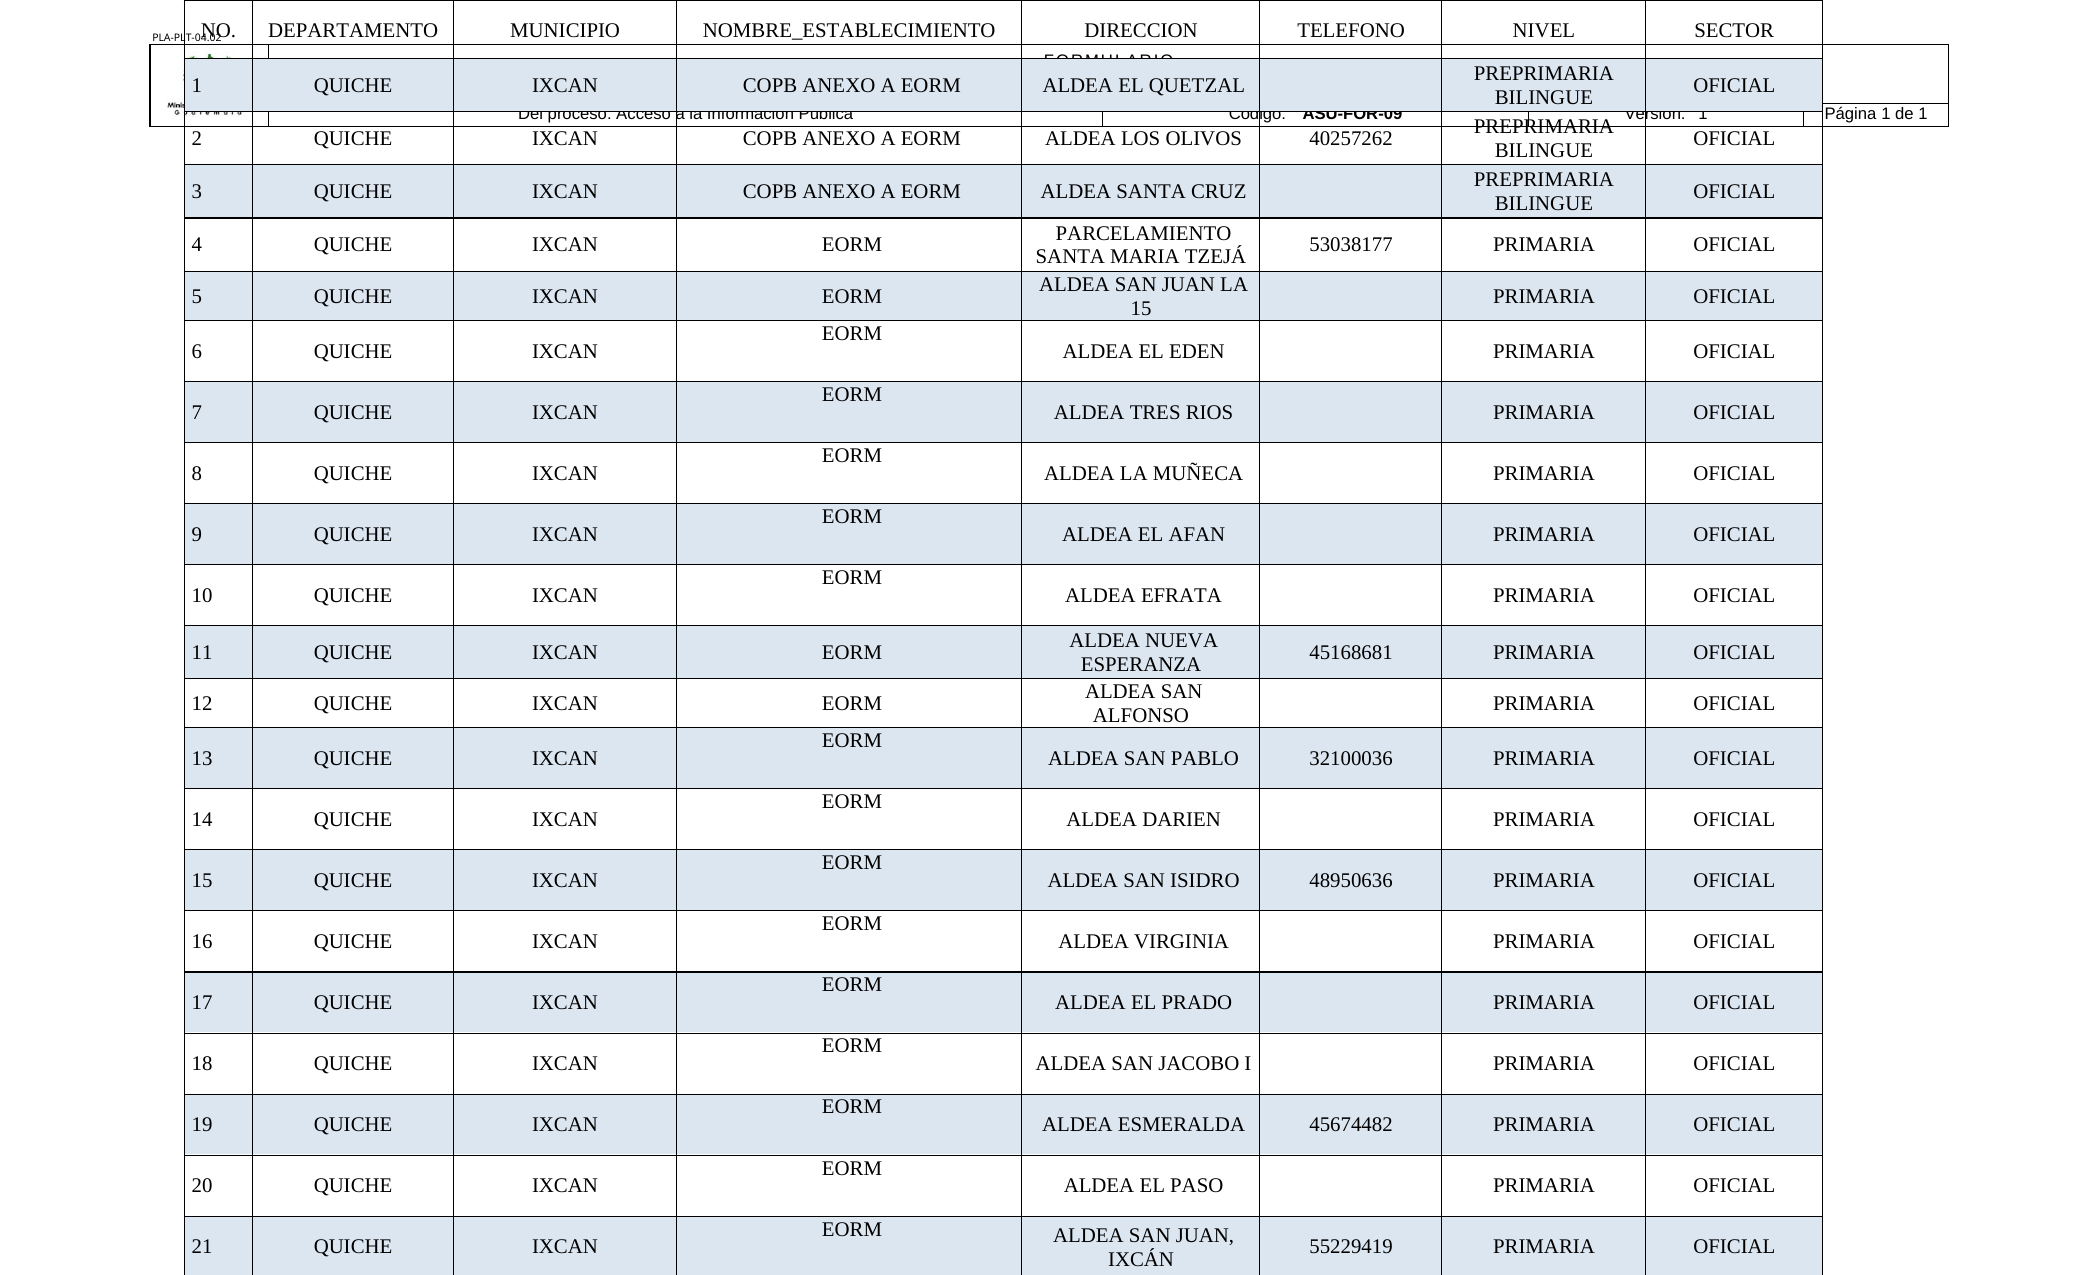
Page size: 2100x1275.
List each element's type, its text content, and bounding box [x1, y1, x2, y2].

table_cell EORM [677, 443, 1021, 503]
table_cell 18 [185, 1034, 252, 1093]
table_cell IXCAN [454, 850, 676, 910]
table_cell PRIMARIA [1442, 626, 1645, 678]
table_cell IXCAN [454, 1156, 676, 1216]
table_cell IXCAN [454, 321, 676, 381]
table_cell OFICIAL [1646, 1095, 1822, 1154]
table_cell OFICIAL [1646, 1156, 1822, 1216]
table_cell OFICIAL [1646, 850, 1822, 910]
table_cell [1260, 973, 1441, 1032]
table_cell COPB ANEXO A EORM [677, 112, 1021, 164]
table_cell QUICHE [253, 443, 453, 503]
table_cell QUICHE [253, 973, 453, 1032]
table_cell 11 [185, 626, 252, 678]
table_cell EORM [677, 1095, 1021, 1154]
table_cell IXCAN [454, 219, 676, 271]
table_cell PRIMARIA [1442, 1034, 1645, 1093]
table_cell ALDEA LOS OLIVOS [1022, 112, 1259, 164]
table_cell ALDEA EL PRADO [1022, 973, 1259, 1032]
table_cell PRIMARIA [1442, 1095, 1645, 1154]
table_cell QUICHE [253, 272, 453, 320]
table_cell QUICHE [253, 112, 453, 164]
table_cell [1260, 165, 1441, 217]
table_cell IXCAN [454, 565, 676, 625]
table_cell 45168681 [1260, 626, 1441, 678]
table_cell IXCAN [454, 59, 676, 111]
table_cell PREPRIMARIA BILINGUE [1442, 59, 1645, 111]
table_cell PRIMARIA [1442, 382, 1645, 442]
table_cell OFICIAL [1646, 679, 1822, 727]
table_header DIRECCION [1022, 1, 1259, 58]
table_cell 48950636 [1260, 850, 1441, 910]
table_cell OFICIAL [1646, 59, 1822, 111]
table_cell [1260, 382, 1441, 442]
table_cell PRIMARIA [1442, 850, 1645, 910]
table_cell EORM [677, 911, 1021, 971]
table_cell [1260, 272, 1441, 320]
table_cell [1260, 1034, 1441, 1093]
table_cell 17 [185, 973, 252, 1032]
table_cell 45674482 [1260, 1095, 1441, 1154]
table_cell 2 [185, 112, 252, 164]
table_cell ALDEA TRES RIOS [1022, 382, 1259, 442]
table_cell 55229419 [1260, 1217, 1441, 1275]
table_cell 9 [185, 504, 252, 564]
table_cell 21 [185, 1217, 252, 1275]
table_cell [1260, 59, 1441, 111]
table_header MUNICIPIO [454, 1, 676, 58]
table_cell 5 [185, 272, 252, 320]
table_cell EORM [677, 1217, 1021, 1275]
table_cell PRIMARIA [1442, 565, 1645, 625]
table_cell 16 [185, 911, 252, 971]
table_cell 1 [185, 59, 252, 111]
table_cell EORM [677, 789, 1021, 849]
table_cell IXCAN [454, 728, 676, 788]
table_cell 19 [185, 1095, 252, 1154]
table_cell IXCAN [454, 626, 676, 678]
table_cell IXCAN [454, 1095, 676, 1154]
table_cell PREPRIMARIA BILINGUE [1442, 112, 1645, 164]
table_cell ALDEA EL PASO [1022, 1156, 1259, 1216]
table_cell OFICIAL [1646, 165, 1822, 217]
table_cell QUICHE [253, 1034, 453, 1093]
table_cell ALDEA SAN PABLO [1022, 728, 1259, 788]
table_cell IXCAN [454, 443, 676, 503]
table_cell PRIMARIA [1442, 679, 1645, 727]
table_cell QUICHE [253, 789, 453, 849]
table_cell QUICHE [253, 911, 453, 971]
table_cell 15 [185, 850, 252, 910]
table_cell QUICHE [253, 165, 453, 217]
table_cell EORM [677, 1034, 1021, 1093]
table_cell IXCAN [454, 789, 676, 849]
table_cell ALDEA SAN ISIDRO [1022, 850, 1259, 910]
table_cell IXCAN [454, 504, 676, 564]
table_cell QUICHE [253, 1156, 453, 1216]
table_cell IXCAN [454, 382, 676, 442]
table_cell QUICHE [253, 504, 453, 564]
table_cell IXCAN [454, 165, 676, 217]
table_cell OFICIAL [1646, 321, 1822, 381]
table_cell OFICIAL [1646, 565, 1822, 625]
table_cell 8 [185, 443, 252, 503]
table_cell OFICIAL [1646, 973, 1822, 1032]
table_cell 3 [185, 165, 252, 217]
table_cell [1260, 911, 1441, 971]
table_cell OFICIAL [1646, 219, 1822, 271]
table_cell EORM [677, 382, 1021, 442]
table_cell OFICIAL [1646, 443, 1822, 503]
table_cell PRIMARIA [1442, 504, 1645, 564]
table_cell ALDEA EFRATA [1022, 565, 1259, 625]
table_cell QUICHE [253, 850, 453, 910]
table_cell OFICIAL [1646, 272, 1822, 320]
table_cell EORM [677, 272, 1021, 320]
table_cell QUICHE [253, 679, 453, 727]
table_cell ALDEA ESMERALDA [1022, 1095, 1259, 1154]
table_cell PRIMARIA [1442, 911, 1645, 971]
table_cell [1260, 321, 1441, 381]
table_cell OFICIAL [1646, 382, 1822, 442]
table_cell [1260, 504, 1441, 564]
table_cell EORM [677, 1156, 1021, 1216]
table_cell 53038177 [1260, 219, 1441, 271]
table_cell ALDEA SAN JACOBO I [1022, 1034, 1259, 1093]
table_cell QUICHE [253, 728, 453, 788]
table_cell PRIMARIA [1442, 1217, 1645, 1275]
table_cell QUICHE [253, 219, 453, 271]
table_cell OFICIAL [1646, 1034, 1822, 1093]
table_cell 32100036 [1260, 728, 1441, 788]
table_cell OFICIAL [1646, 728, 1822, 788]
table_header SECTOR [1646, 1, 1822, 58]
table_header NIVEL [1442, 1, 1645, 58]
table_cell OFICIAL [1646, 789, 1822, 849]
table_cell QUICHE [253, 321, 453, 381]
table_cell 10 [185, 565, 252, 625]
table_cell [1260, 443, 1441, 503]
table_cell QUICHE [253, 1095, 453, 1154]
table_cell PRIMARIA [1442, 789, 1645, 849]
table_cell PRIMARIA [1442, 728, 1645, 788]
table_cell OFICIAL [1646, 626, 1822, 678]
table_cell EORM [677, 504, 1021, 564]
table_cell [1260, 565, 1441, 625]
table_cell 40257262 [1260, 112, 1441, 164]
table_cell EORM [677, 219, 1021, 271]
table_cell PRIMARIA [1442, 219, 1645, 271]
table_cell PRIMARIA [1442, 1156, 1645, 1216]
table_cell 13 [185, 728, 252, 788]
table_cell IXCAN [454, 911, 676, 971]
table_cell ALDEA VIRGINIA [1022, 911, 1259, 971]
table_cell COPB ANEXO A EORM [677, 165, 1021, 217]
picture [166, 51, 184, 117]
table_cell PRIMARIA [1442, 443, 1645, 503]
table_cell 20 [185, 1156, 252, 1216]
table_cell EORM [677, 728, 1021, 788]
table_cell OFICIAL [1646, 1217, 1822, 1275]
table_header TELEFONO [1260, 1, 1441, 58]
table_cell EORM [677, 626, 1021, 678]
table_cell IXCAN [454, 679, 676, 727]
table_cell OFICIAL [1646, 911, 1822, 971]
table_cell 14 [185, 789, 252, 849]
table_cell [1260, 789, 1441, 849]
table_cell ALDEA SAN JUAN LA 15 [1022, 272, 1259, 320]
table_cell EORM [677, 321, 1021, 381]
table_cell [1260, 1156, 1441, 1216]
table_cell EORM [677, 565, 1021, 625]
table_cell 7 [185, 382, 252, 442]
table_cell QUICHE [253, 382, 453, 442]
table_cell PREPRIMARIA BILINGUE [1442, 165, 1645, 217]
table_cell ALDEA DARIEN [1022, 789, 1259, 849]
table_cell COPB ANEXO A EORM [677, 59, 1021, 111]
table_cell IXCAN [454, 973, 676, 1032]
table_cell OFICIAL [1646, 112, 1822, 164]
table_cell ALDEA LA MUÑECA [1022, 443, 1259, 503]
table_cell 12 [185, 679, 252, 727]
table_cell ALDEA SANTA CRUZ [1022, 165, 1259, 217]
table_cell PRIMARIA [1442, 973, 1645, 1032]
table_cell [1260, 679, 1441, 727]
table_cell ALDEA EL AFAN [1022, 504, 1259, 564]
table_cell OFICIAL [1646, 504, 1822, 564]
table_cell QUICHE [253, 59, 453, 111]
table_cell EORM [677, 679, 1021, 727]
table_cell PRIMARIA [1442, 321, 1645, 381]
table_cell ALDEA NUEVA ESPERANZA [1022, 626, 1259, 678]
table_cell IXCAN [454, 112, 676, 164]
table_cell PRIMARIA [1442, 272, 1645, 320]
table_header DEPARTAMENTO [253, 1, 453, 58]
table_cell PARCELAMIENTO SANTA MARIA TZEJÁ [1022, 219, 1259, 271]
table_cell IXCAN [454, 1217, 676, 1275]
table_cell EORM [677, 973, 1021, 1032]
table_cell EORM [677, 850, 1021, 910]
table_cell IXCAN [454, 272, 676, 320]
table_cell QUICHE [253, 565, 453, 625]
table_cell IXCAN [454, 1034, 676, 1093]
table_header NOMBRE_ESTABLECIMIENTO [677, 1, 1021, 58]
table_cell ALDEA SAN ALFONSO [1022, 679, 1259, 727]
table_header NO. [185, 1, 252, 58]
table_cell QUICHE [253, 1217, 453, 1275]
table_cell ALDEA SAN JUAN, IXCÁN [1022, 1217, 1259, 1275]
table_cell 4 [185, 219, 252, 271]
table_cell QUICHE [253, 626, 453, 678]
table_cell ALDEA EL EDEN [1022, 321, 1259, 381]
table_cell 6 [185, 321, 252, 381]
table_cell ALDEA EL QUETZAL [1022, 59, 1259, 111]
